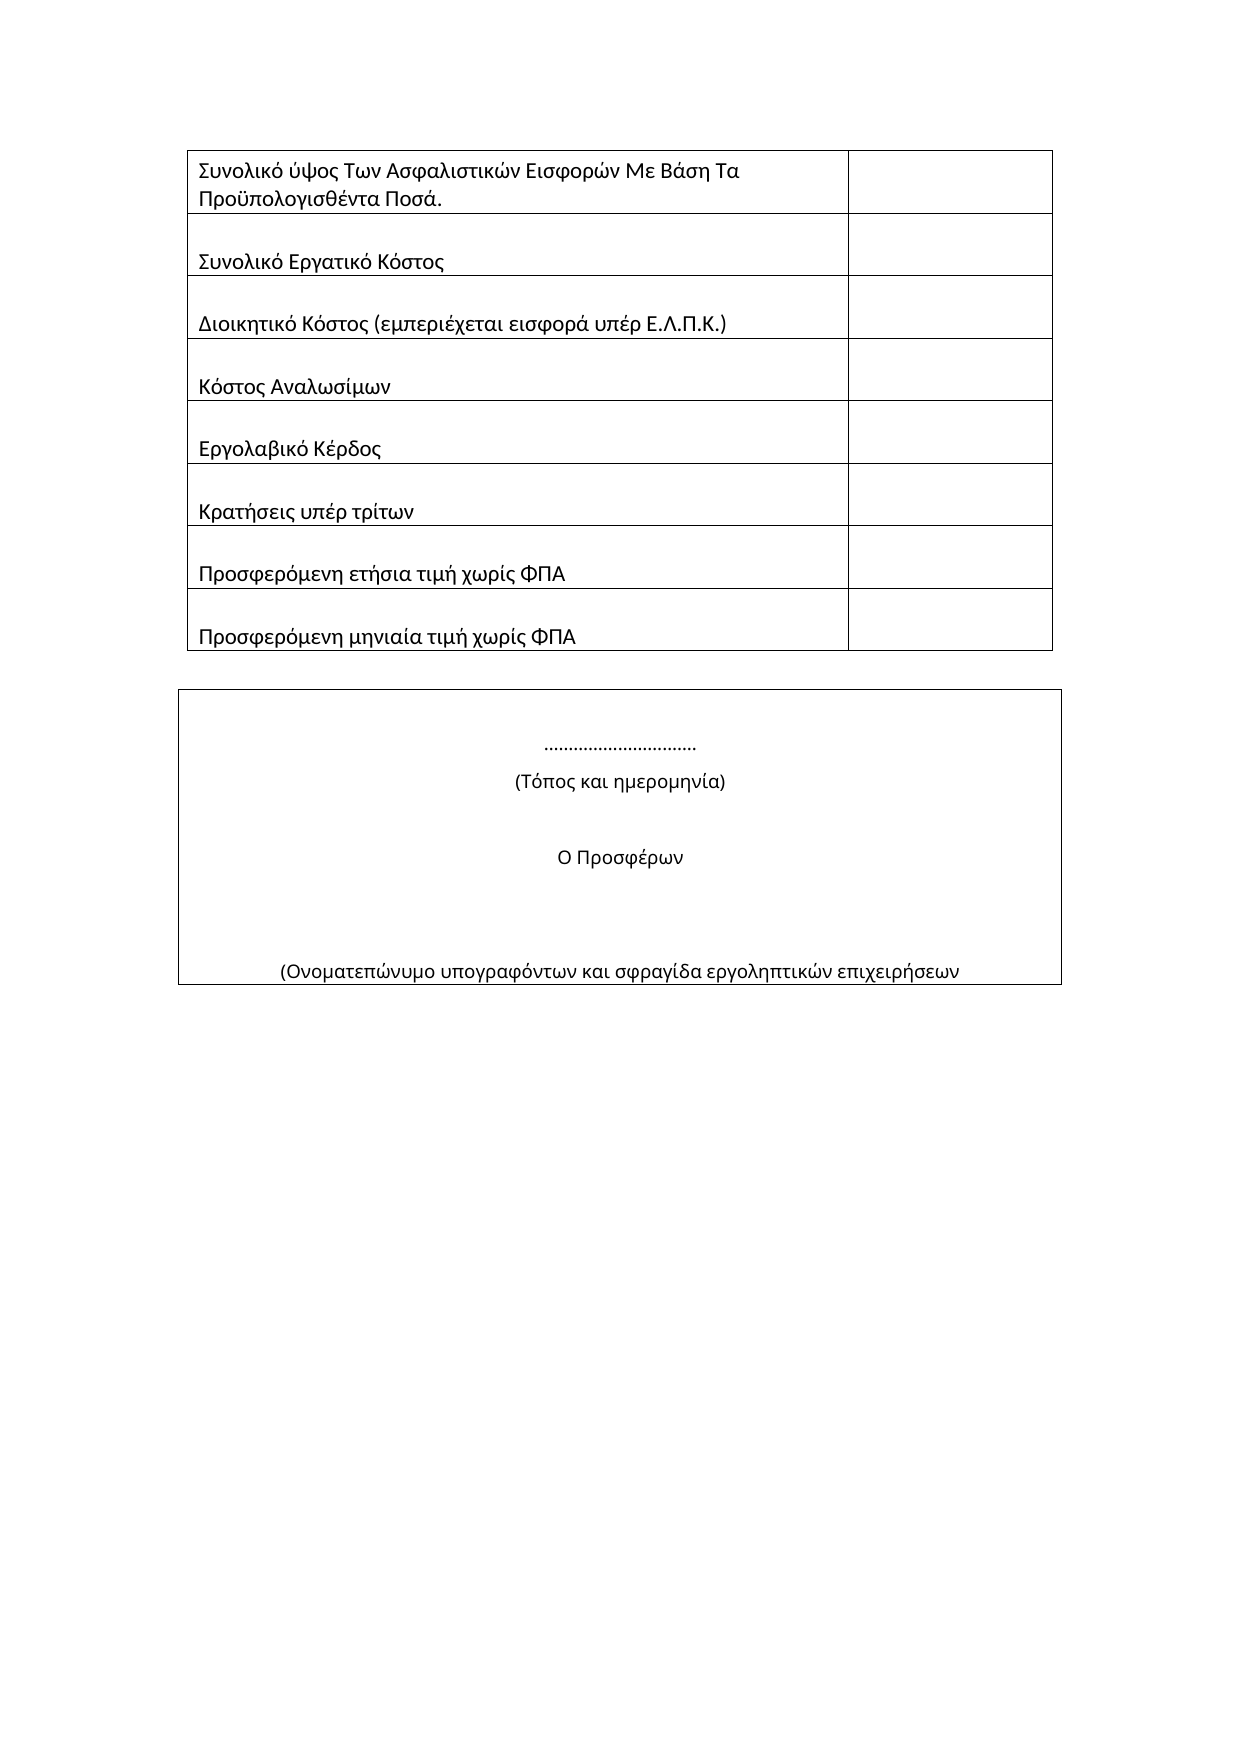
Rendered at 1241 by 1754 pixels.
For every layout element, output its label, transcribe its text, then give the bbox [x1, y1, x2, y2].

text Ο Προσφέρων [179, 841, 1061, 870]
table_cell Κόστος Αναλωσίμων [188, 339, 848, 400]
table_cell [849, 589, 1052, 650]
table_cell [849, 526, 1052, 587]
table_cell [849, 214, 1052, 275]
table_cell Διοικητικό Κόστος (εμπεριέχεται εισφορά υπέρ Ε.Λ.Π.Κ.) [188, 276, 848, 337]
table_cell [849, 464, 1052, 525]
text …………………………. [179, 727, 1061, 756]
table_cell [849, 401, 1052, 462]
table_cell Προσφερόμενη ετήσια τιμή χωρίς ΦΠΑ [188, 526, 848, 587]
text (Τόπος και ημερομηνία) [179, 765, 1061, 794]
table_cell Συνολικό Εργατικό Κόστος [188, 214, 848, 275]
table_cell Συνολικό ύψος Των Ασφαλιστικών Εισφορών Με Βάση Τα Προϋπολογισθέντα Ποσά. [188, 151, 848, 212]
table_cell [849, 276, 1052, 337]
text (Ονοματεπώνυμο υπογραφόντων και σφραγίδα εργοληπτικών επιχειρήσεων [179, 955, 1061, 984]
table_cell Εργολαβικό Κέρδος [188, 401, 848, 462]
table_cell Προσφερόμενη μηνιαία τιμή χωρίς ΦΠΑ [188, 589, 848, 650]
table_cell [849, 151, 1052, 212]
table_cell [849, 339, 1052, 400]
table_cell Κρατήσεις υπέρ τρίτων [188, 464, 848, 525]
